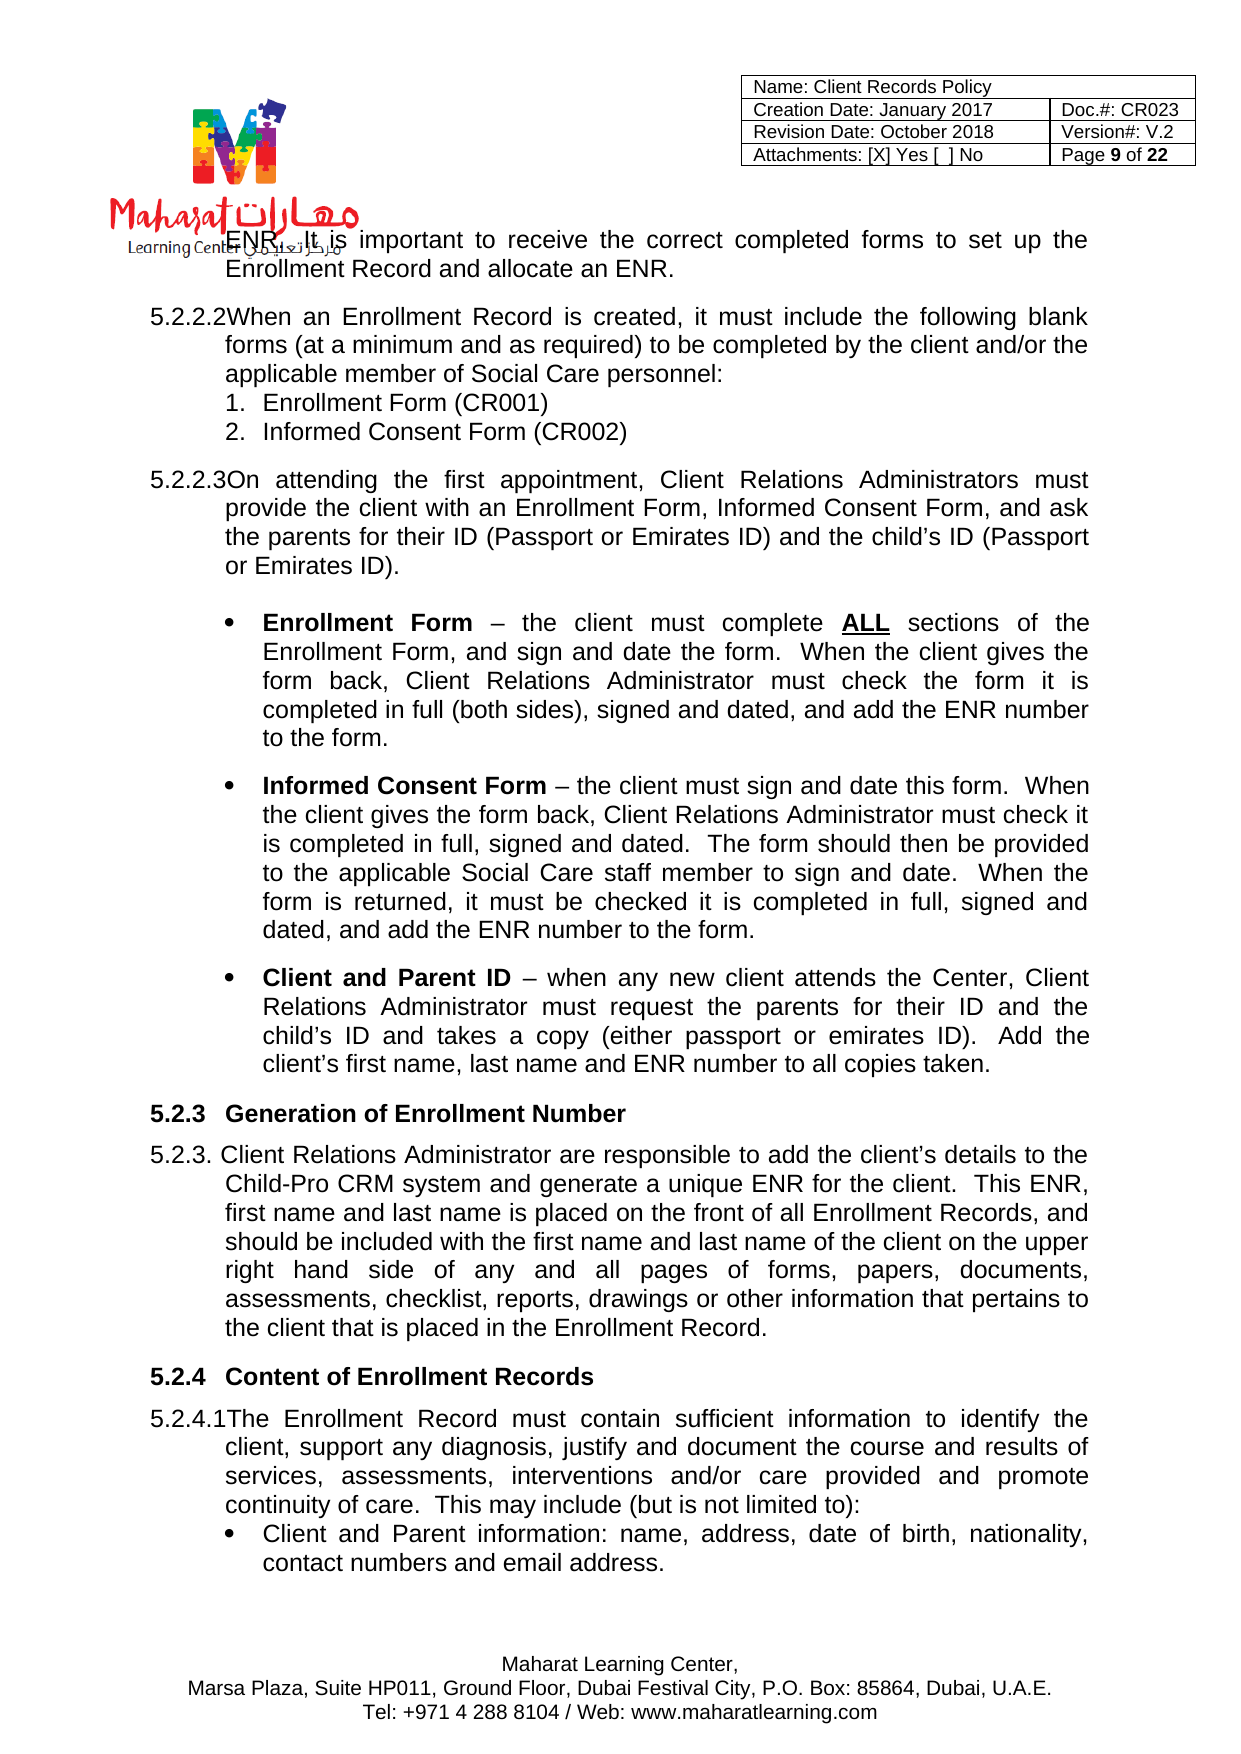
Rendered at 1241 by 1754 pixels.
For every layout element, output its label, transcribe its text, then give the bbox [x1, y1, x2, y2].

list Client and Parent ID – when any new client attends the Center, Client Relations Administrator must request the parents for their ID and the child’s ID and takes a copy (either passport or emirates ID). Add the client’s first name, last name and ENR number to all copies taken. [225, 963, 1090, 1078]
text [150, 225, 1090, 282]
list Enrollment Form (CR001) [225, 388, 1090, 417]
text 5.2.2.3On attending the first appointment, Client Relations Administrators must provide the client with an Enrollment Form, Informed Consent Form, and ask the parents for their ID (Passport or Emirates ID) and the child’s ID (Passport or Emirates ID). [150, 464, 1090, 579]
text 5.2.4.1The Enrollment Record must contain sufficient information to identify the client, support any diagnosis, justify and document the course and results of services, assessments, interventions and/or care provided and promote continuity of care. This may include (but is not limited to): [150, 1404, 1090, 1519]
subtitle 5.2.4 Content of Enrollment Records [150, 1362, 1090, 1391]
list Informed Consent Form – the client must sign and date this form. When the client gives the form back, Client Relations Administrator must check it is completed in full, signed and dated. The form should then be provided to the applicable Social Care staff member to sign and date. When the form is returned, it must be checked it is completed in full, signed and dated, and add the ENR number to the form. [225, 771, 1090, 944]
text 5.2.3. Client Relations Administrator are responsible to add the client’s details to the Child-Pro CRM system and generate a unique ENR for the client. This ENR, first name and last name is placed on the front of all Enrollment Records, and should be included with the first name and last name of the client on the upper right hand side of any and all pages of forms, papers, documents, assessments, checklist, reports, drawings or other information that pertains to the client that is placed in the Enrollment Record. [150, 1140, 1090, 1342]
list Enrollment Form – the client must complete ALL sections of the Enrollment Form, and sign and date the form. When the client gives the form back, Client Relations Administrator must check the form it is completed in full (both sides), signed and dated, and add the ENR number to the form. [225, 608, 1090, 752]
subtitle 5.2.3 Generation of Enrollment Number [150, 1099, 1090, 1128]
picture [66, 75, 399, 300]
text 5.2.2.2When an Enrollment Record is created, it must include the following blank forms (at a minimum and as required) to be completed by the client and/or the applicable member of Social Care personnel: [150, 302, 1090, 388]
list Client and Parent information: name, address, date of birth, nationality, contact numbers and email address. [225, 1519, 1090, 1576]
list Informed Consent Form (CR002) [225, 417, 1090, 445]
